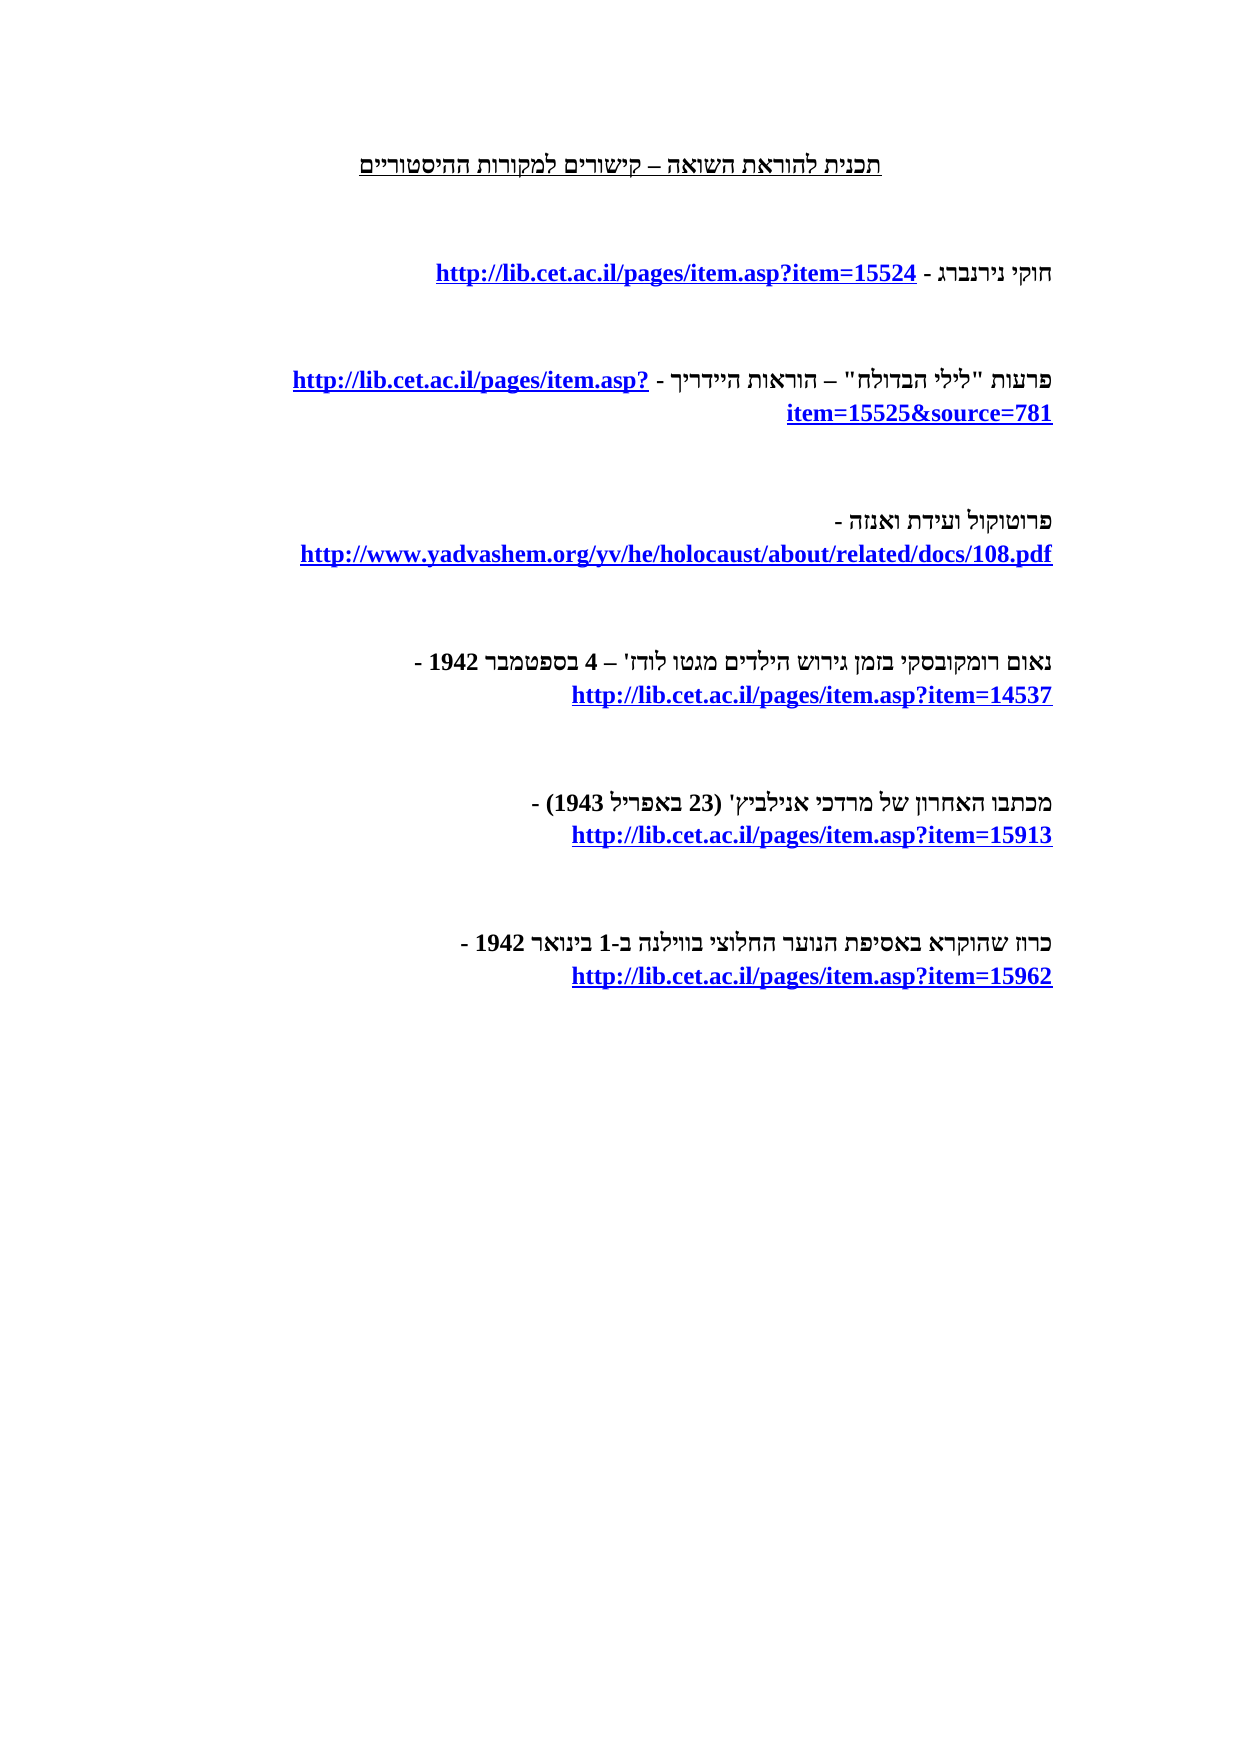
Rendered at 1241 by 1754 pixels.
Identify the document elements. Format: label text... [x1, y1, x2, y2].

text נאום רומקובסקי בזמן גירוש הילדים מגטו לודז' – 4 בספטמבר 1942 - http://lib.cet.ac.il/pages/item.asp?item=14537 [187, 647, 1053, 709]
text פרוטוקול ועידת ואנזה - http://www.yadvashem.org/yv/he/holocaust/about/related/docs/108.pdf [187, 506, 1053, 568]
text כרוז שהוקרא באסיפת הנוער החלוצי בווילנה ב-1 בינואר 1942 - http://lib.cet.ac.il/pages/item.asp?item=15962 [187, 928, 1053, 990]
text תכנית להוראת השואה – קישורים למקורות ההיסטוריים [187, 150, 1053, 179]
text מכתבו האחרון של מרדכי אנילביץ' (23 באפריל 1943) - http://lib.cet.ac.il/pages/item.asp?item=15913 [187, 788, 1053, 849]
text חוקי נירנברג - http://lib.cet.ac.il/pages/item.asp?item=15524 [187, 258, 1053, 286]
text פרעות "לילי הבדולח" – הוראות היידריך - http://lib.cet.ac.il/pages/item.asp?item=15525&source=781 [187, 365, 1053, 427]
